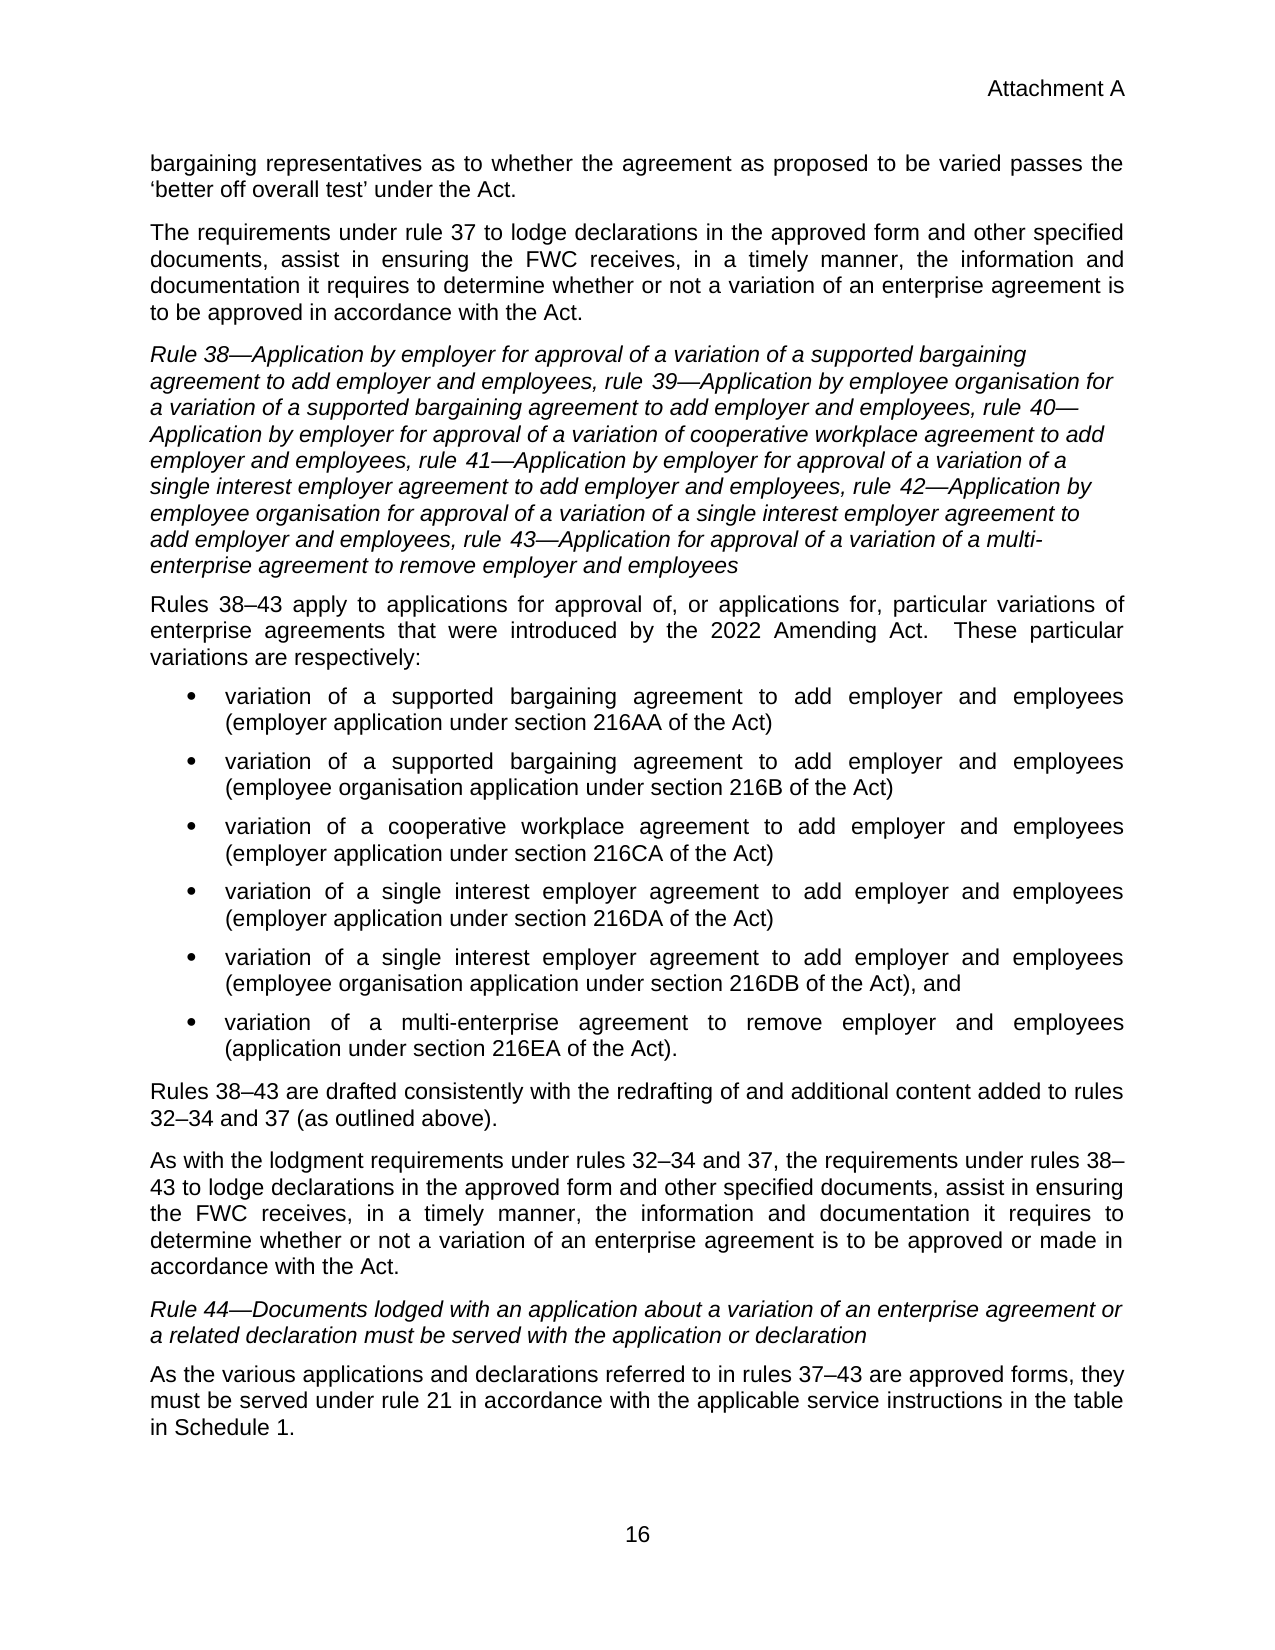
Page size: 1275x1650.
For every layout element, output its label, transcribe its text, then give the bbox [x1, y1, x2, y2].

list variation of a supported bargaining agreement to add employer and employees (employer application under section 216AA of the Act) [187, 683, 1125, 735]
text As the various applications and declarations referred to in rules 37–43 are approved forms, they must be served under rule 21 in accordance with the applicable service instructions in the table in Schedule 1. [150, 1361, 1125, 1440]
text The requirements under rule 37 to lodge declarations in the approved form and other specified documents, assist in ensuring the FWC receives, in a timely manner, the information and documentation it requires to determine whether or not a variation of an enterprise agreement is to be approved in accordance with the Act. [150, 219, 1125, 325]
list variation of a single interest employer agreement to add employer and employees (employee organisation application under section 216DB of the Act), and [187, 943, 1125, 996]
list variation of a cooperative workplace agreement to add employer and employees (employer application under section 216CA of the Act) [187, 813, 1125, 866]
text Rule 44—Documents lodged with an application about a variation of an enterprise agreement or a related declaration must be served with the application or declaration [150, 1296, 1125, 1349]
list variation of a single interest employer agreement to add employer and employees (employer application under section 216DA of the Act) [187, 878, 1125, 931]
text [150, 150, 1125, 203]
list variation of a supported bargaining agreement to add employer and employees (employee organisation application under section 216B of the Act) [187, 748, 1125, 801]
text Rules 38–43 are drafted consistently with the redrafting of and additional content added to rules 32–34 and 37 (as outlined above). [150, 1078, 1125, 1131]
text Rule 38—Application by employer for approval of a variation of a supported bargaining agreement to add employer and employees, rule 39—Application by employee organisation for a variation of a supported bargaining agreement to add employer and employees, rule 40—Application by employer for approval of a variation of cooperative workplace agreement to add employer and employees, rule 41—Application by employer for approval of a variation of a single interest employer agreement to add employer and employees, rule 42—Application by employee organisation for approval of a variation of a single interest employer agreement to add employer and employees, rule 43—Application for approval of a variation of a multi-enterprise agreement to remove employer and employees [150, 341, 1125, 579]
text As with the lodgment requirements under rules 32–34 and 37, the requirements under rules 38–43 to lodge declarations in the approved form and other specified documents, assist in ensuring the FWC receives, in a timely manner, the information and documentation it requires to determine whether or not a variation of an enterprise agreement is to be approved or made in accordance with the Act. [150, 1147, 1125, 1279]
text Rules 38–43 apply to applications for approval of, or applications for, particular variations of enterprise agreements that were introduced by the 2022 Amending Act. These particular variations are respectively: [150, 591, 1125, 670]
list variation of a multi-enterprise agreement to remove employer and employees (application under section 216EA of the Act). [187, 1009, 1125, 1061]
